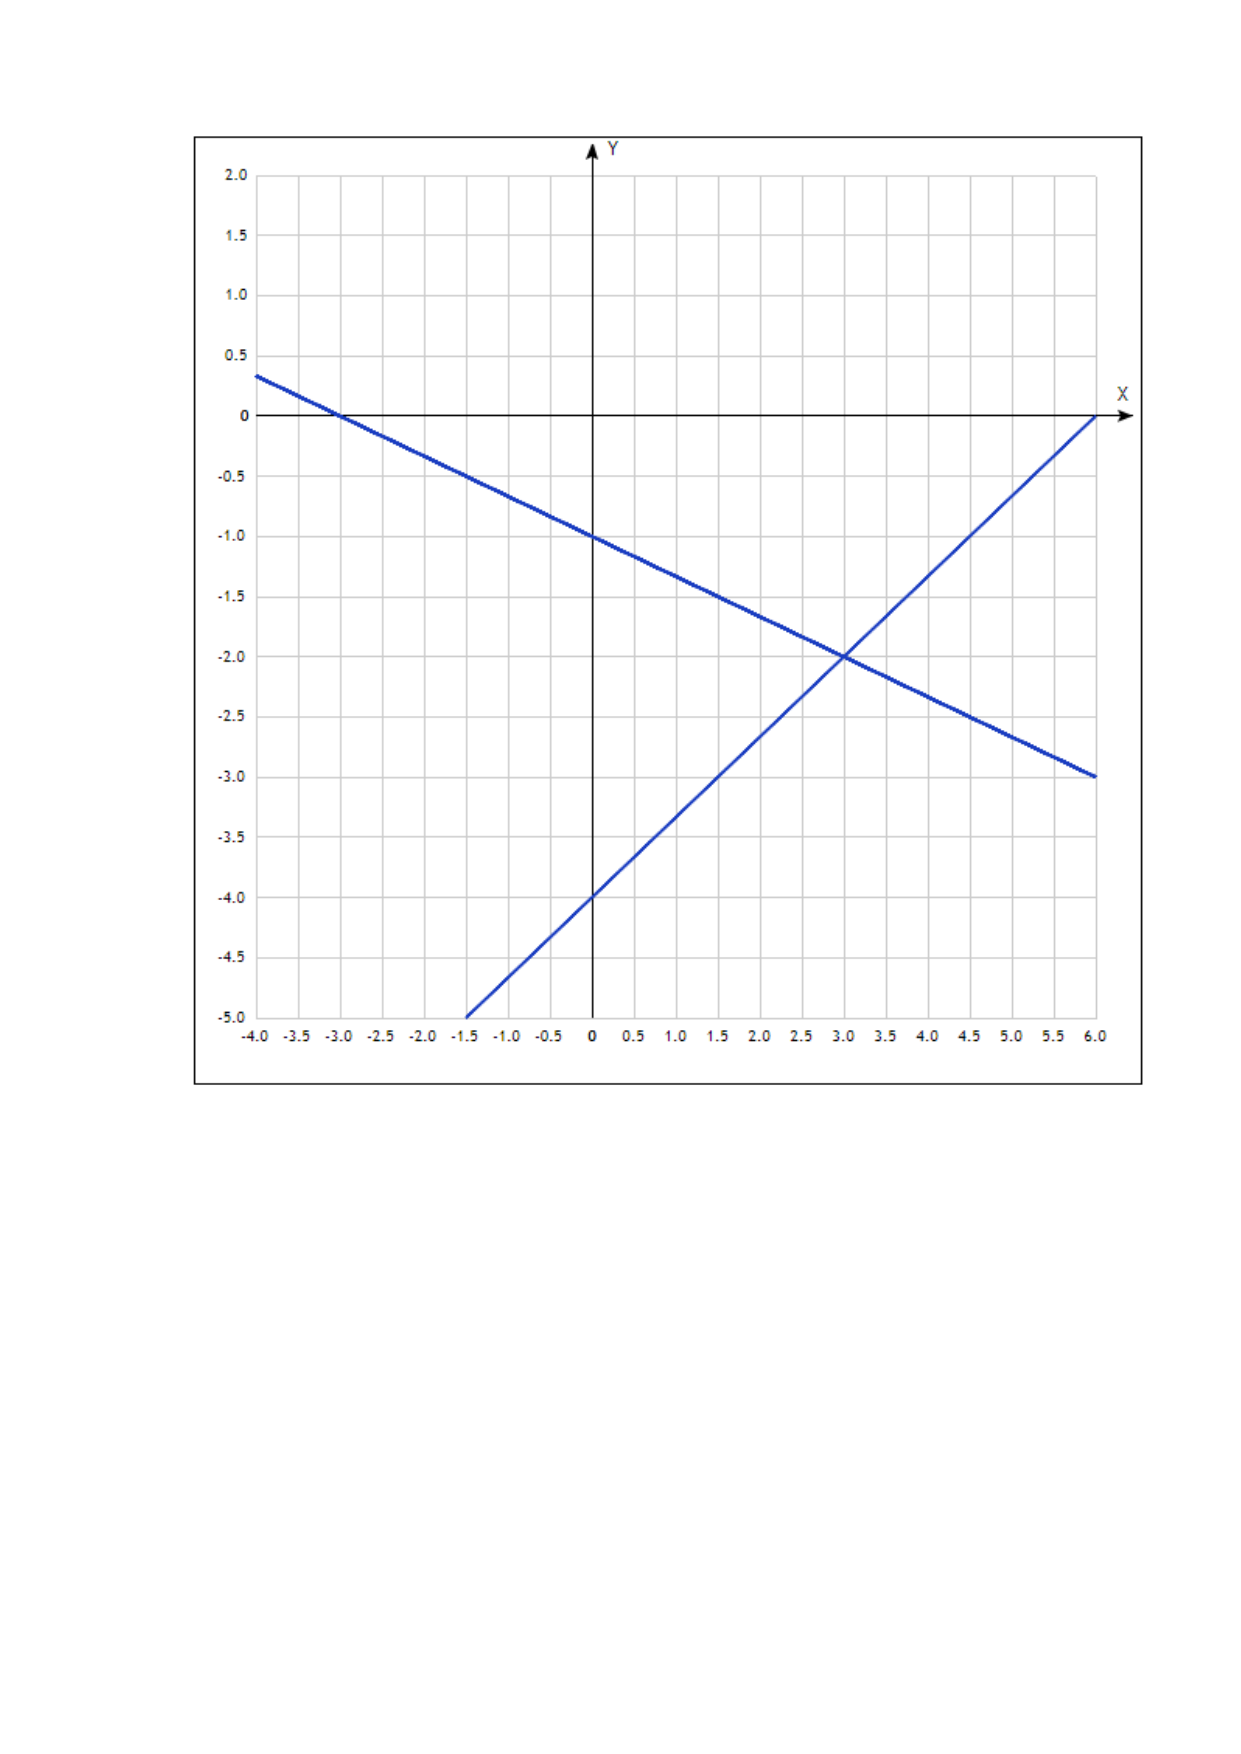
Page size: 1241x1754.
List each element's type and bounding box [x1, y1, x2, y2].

picture [177, 118, 1152, 1113]
